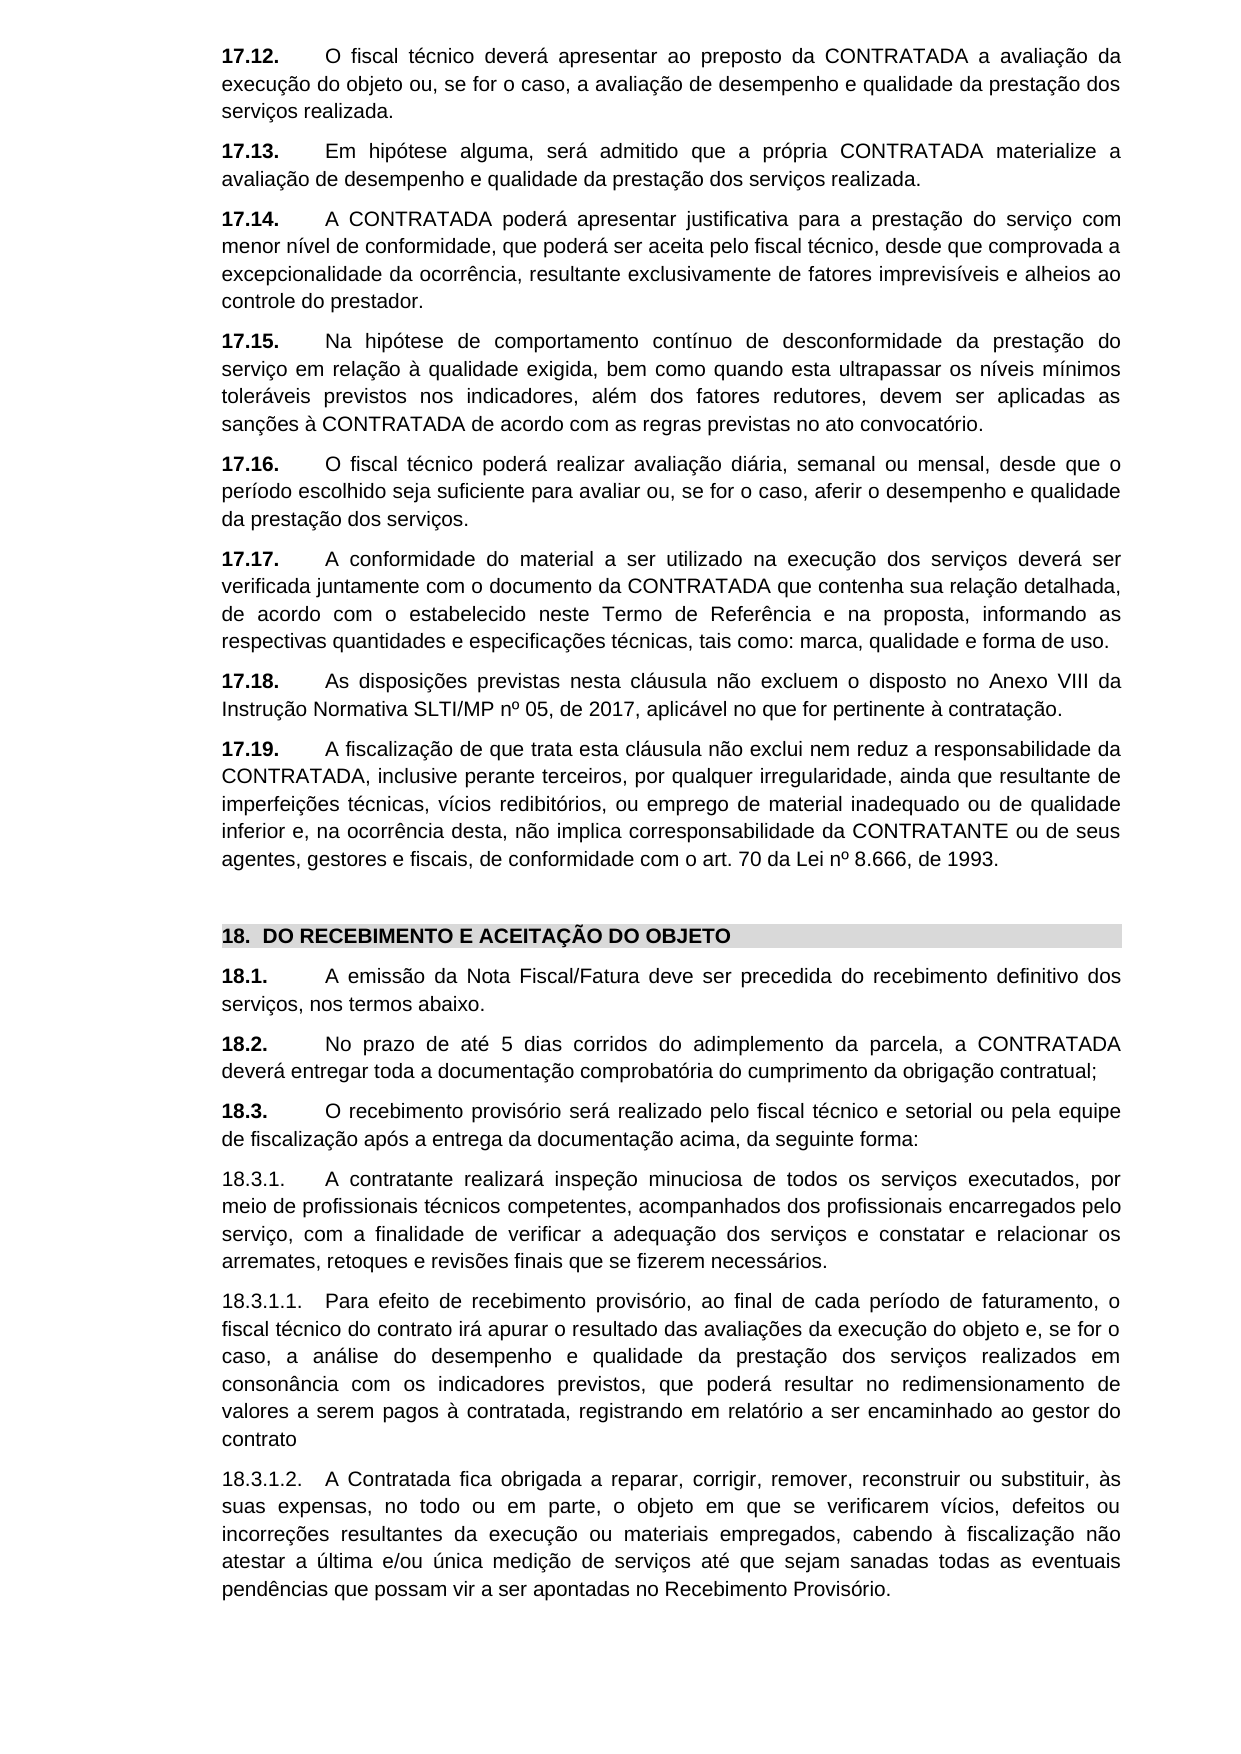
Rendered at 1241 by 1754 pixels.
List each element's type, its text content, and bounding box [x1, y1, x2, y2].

list A emissão da Nota Fiscal/Fatura deve ser precedida do recebimento definitivo dos serviços, nos termos abaixo. [221, 964, 1122, 1016]
list A fiscalização de que trata esta cláusula não exclui nem reduz a responsabilidade da CONTRATADA, inclusive perante terceiros, por qualquer irregularidade, ainda que resultante de imperfeições técnicas, vícios redibitórios, ou emprego de material inadequado ou de qualidade inferior e, na ocorrência desta, não implica corresponsabilidade da CONTRATANTE ou de seus agentes, gestores e fiscais, de conformidade com o art. 70 da Lei nº 8.666, de 1993. [221, 737, 1122, 871]
list O fiscal técnico poderá realizar avaliação diária, semanal ou mensal, desde que o período escolhido seja suficiente para avaliar ou, se for o caso, aferir o desempenho e qualidade da prestação dos serviços. [221, 452, 1122, 531]
list A CONTRATADA poderá apresentar justificativa para a prestação do serviço com menor nível de conformidade, que poderá ser aceita pelo fiscal técnico, desde que comprovada a excepcionalidade da ocorrência, resultante exclusivamente de fatores imprevisíveis e alheios ao controle do prestador. [221, 207, 1122, 313]
list As disposições previstas nesta cláusula não excluem o disposto no Anexo VIII da Instrução Normativa SLTI/MP nº 05, de 2017, aplicável no que for pertinente à contratação. [221, 669, 1122, 721]
list Para efeito de recebimento provisório, ao final de cada período de faturamento, o fiscal técnico do contrato irá apurar o resultado das avaliações da execução do objeto e, se for o caso, a análise do desempenho e qualidade da prestação dos serviços realizados em consonância com os indicadores previstos, que poderá resultar no redimensionamento de valores a serem pagos à contratada, registrando em relatório a ser encaminhado ao gestor do contrato [222, 1289, 1122, 1451]
list A contratante realizará inspeção minuciosa de todos os serviços executados, por meio de profissionais técnicos competentes, acompanhados dos profissionais encarregados pelo serviço, com a finalidade de verificar a adequação dos serviços e constatar e relacionar os arremates, retoques e revisões finais que se fizerem necessários. [222, 1167, 1122, 1273]
list O recebimento provisório será realizado pelo fiscal técnico e setorial ou pela equipe de fiscalização após a entrega da documentação acima, da seguinte forma: [221, 1099, 1122, 1151]
list A Contratada fica obrigada a reparar, corrigir, remover, reconstruir ou substituir, às suas expensas, no todo ou em parte, o objeto em que se verificarem vícios, defeitos ou incorreções resultantes da execução ou materiais empregados, cabendo à fiscalização não atestar a última e/ou única medição de serviços até que sejam sanadas todas as eventuais pendências que possam vir a ser apontadas no Recebimento Provisório. [222, 1467, 1122, 1601]
list No prazo de até 5 dias corridos do adimplemento da parcela, a CONTRATADA deverá entregar toda a documentação comprobatória do cumprimento da obrigação contratual; [221, 1032, 1122, 1083]
list O fiscal técnico deverá apresentar ao preposto da CONTRATADA a avaliação da execução do objeto ou, se for o caso, a avaliação de desempenho e qualidade da prestação dos serviços realizada. [221, 44, 1122, 123]
list DO RECEBIMENTO E ACEITAÇÃO DO OBJETO [222, 924, 1122, 948]
list Em hipótese alguma, será admitido que a própria CONTRATADA materialize a avaliação de desempenho e qualidade da prestação dos serviços realizada. [221, 139, 1122, 191]
list Na hipótese de comportamento contínuo de desconformidade da prestação do serviço em relação à qualidade exigida, bem como quando esta ultrapassar os níveis mínimos toleráveis previstos nos indicadores, além dos fatores redutores, devem ser aplicadas as sanções à CONTRATADA de acordo com as regras previstas no ato convocatório. [221, 329, 1122, 436]
list A conformidade do material a ser utilizado na execução dos serviços deverá ser verificada juntamente com o documento da CONTRATADA que contenha sua relação detalhada, de acordo com o estabelecido neste Termo de Referência e na proposta, informando as respectivas quantidades e especificações técnicas, tais como: marca, qualidade e forma de uso. [221, 547, 1122, 653]
